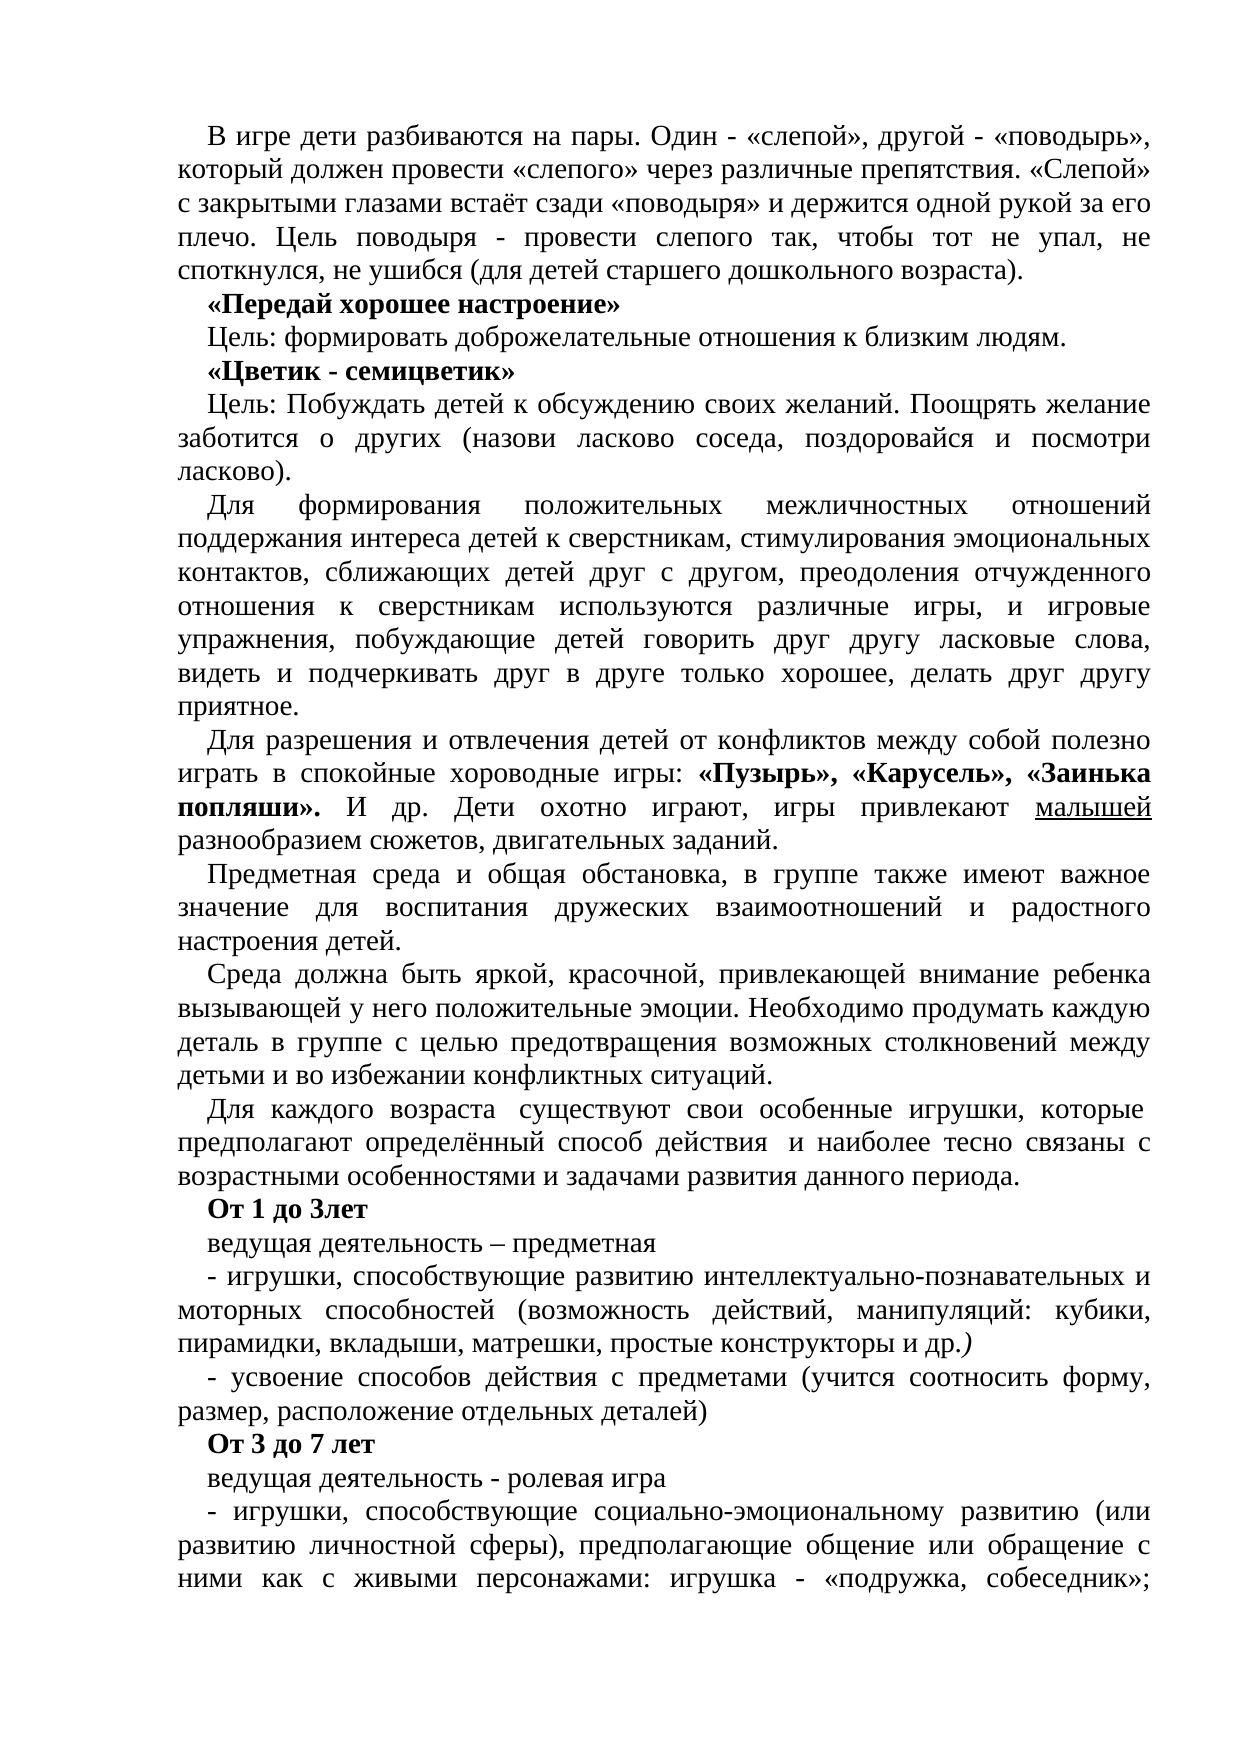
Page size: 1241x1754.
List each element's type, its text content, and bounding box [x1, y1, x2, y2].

text Для разрешения и отвлечения детей от конфликтов между собой полезно играть в спокойные хороводные игры: «Пузырь», «Карусель», «Заинька попляши». И др. Дети охотно играют, игры привлекают малышей разнообразием сюжетов, двигательных заданий. [177, 722, 1152, 856]
text Для каждого возраста существуют свои особенные игрушки, которые предполагают определённый способ действия и наиболее тесно связаны с возрастными особенностями и задачами развития данного периода. [177, 1091, 1152, 1191]
text - игрушки, способствующие развитию интеллектуально-познавательных и моторных способностей (возможность действий, манипуляций: кубики, пирамидки, вкладыши, матрешки, простые конструкторы и др.) [177, 1258, 1152, 1359]
text От 3 до 7 лет [177, 1426, 1152, 1460]
text - усвоение способов действия с предметами (учится соотносить форму, размер, расположение отдельных деталей) [177, 1359, 1152, 1426]
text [177, 1493, 1152, 1594]
text От 1 до 3лет [177, 1191, 1152, 1225]
text ведущая деятельность - ролевая игра [177, 1460, 1152, 1493]
text «Цветик - семицветик» [177, 353, 1152, 386]
text Предметная среда и общая обстановка, в группе также имеют важное значение для воспитания дружеских взаимоотношений и радостного настроения детей. [177, 856, 1152, 957]
text «Передай хорошее настроение» [177, 286, 1152, 319]
text Цель: Побуждать детей к обсуждению своих желаний. Поощрять желание заботится о других (назови ласково соседа, поздоровайся и посмотри ласково). [177, 386, 1152, 487]
text ведущая деятельность – предметная [177, 1225, 1152, 1258]
text Среда должна быть яркой, красочной, привлекающей внимание ребенка вызывающей у него положительные эмоции. Необходимо продумать каждую деталь в группе с целью предотвращения возможных столкновений между детьми и во избежании конфликтных ситуаций. [177, 957, 1152, 1091]
text Для формирования положительных межличностных отношений поддержания интереса детей к сверстникам, стимулирования эмоциональных контактов, сближающих детей друг с другом, преодоления отчужденного отношения к сверстникам используются различные игры, и игровые упражнения, побуждающие детей говорить друг другу ласковые слова, видеть и подчеркивать друг в друге только хорошее, делать друг другу приятное. [177, 487, 1152, 722]
text В игре дети разбиваются на пары. Один - «слепой», другой - «поводырь», который должен провести «слепого» через различные препятствия. «Слепой» с закрытыми глазами встаёт сзади «поводыря» и держится одной рукой за его плечо. Цель поводыря - провести слепого так, чтобы тот не упал, не споткнулся, не ушибся (для детей старшего дошкольного возраста). [177, 118, 1152, 286]
text Цель: формировать доброжелательные отношения к близким людям. [177, 319, 1152, 353]
